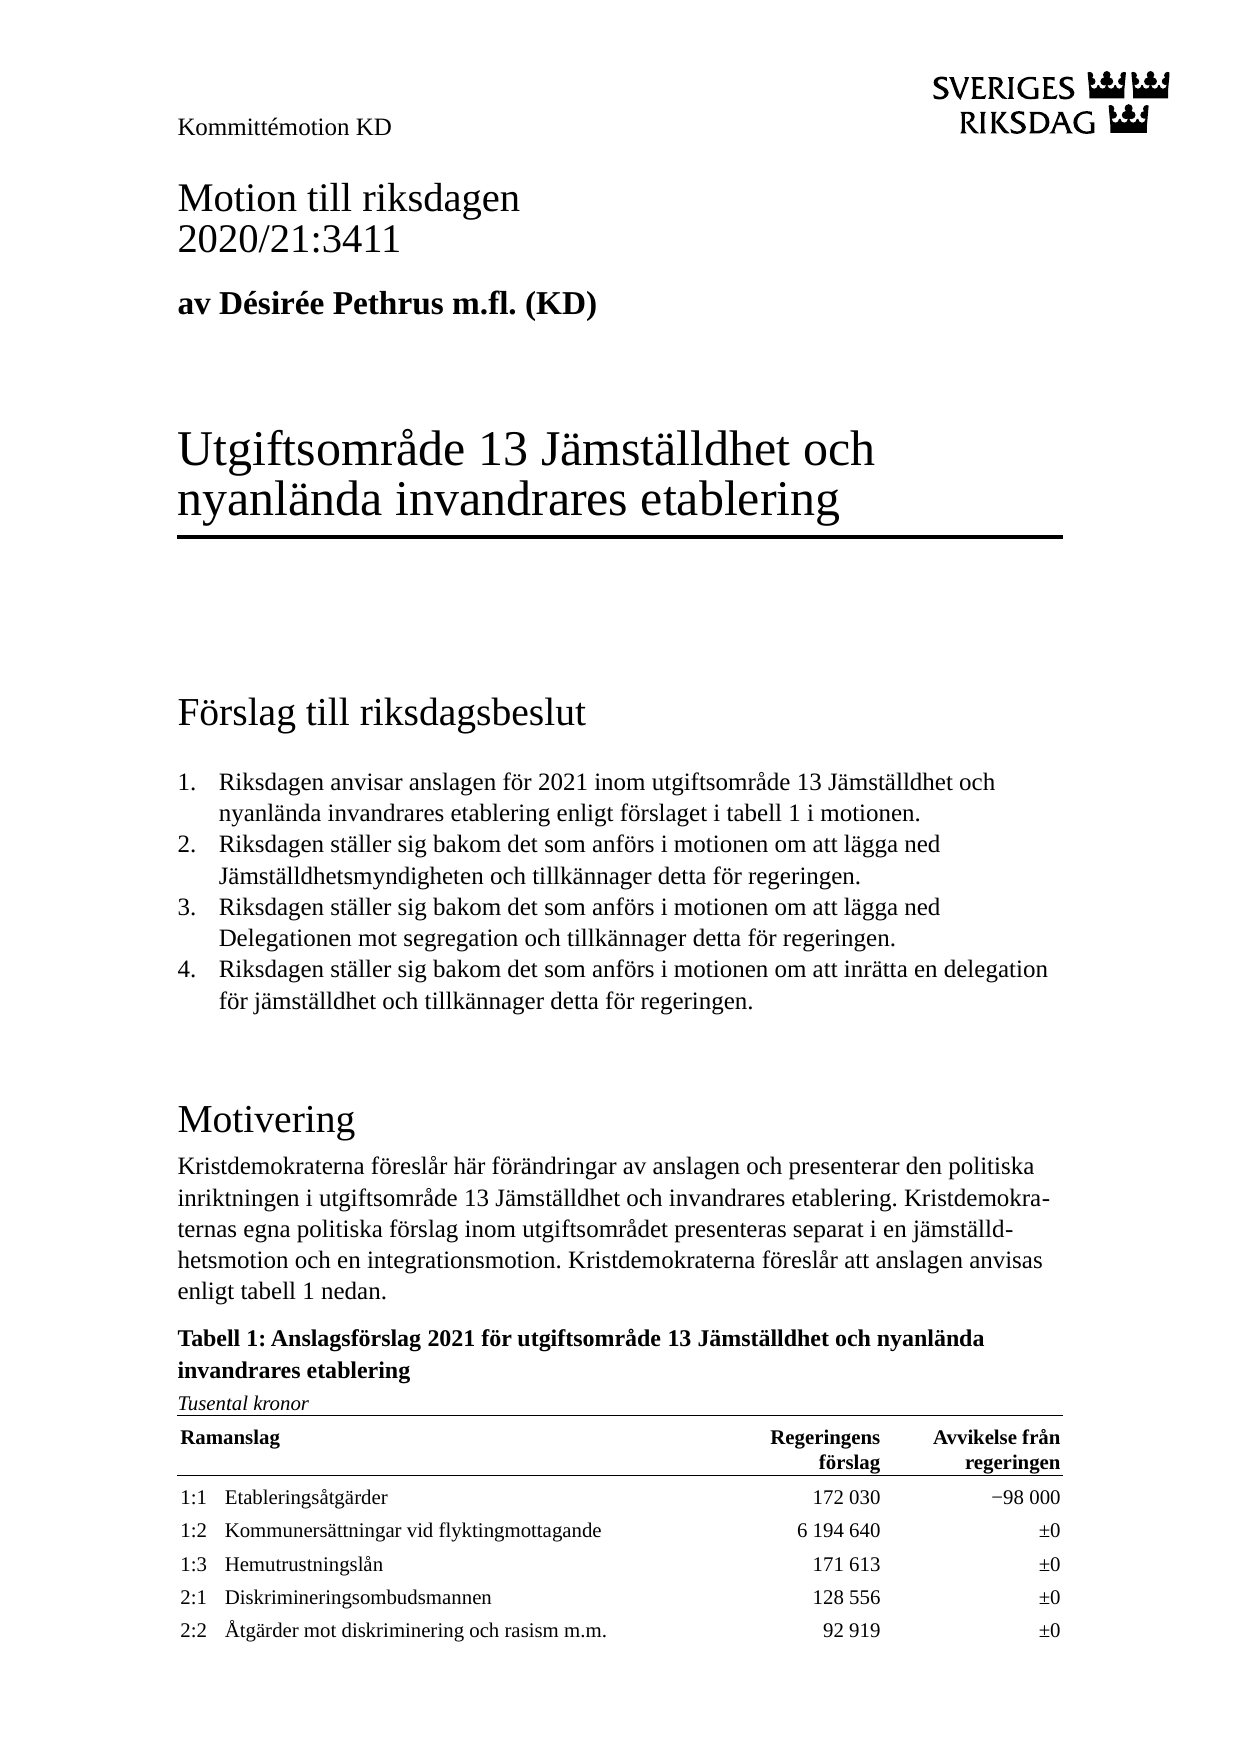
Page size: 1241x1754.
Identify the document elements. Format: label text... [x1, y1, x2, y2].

table_cell 92 919 [703, 1609, 883, 1643]
table_cell Kommunersättningar vid flyktingmottagande [222, 1509, 703, 1543]
table_cell 172 030 [703, 1476, 883, 1509]
table_cell Hemutrustningslån [222, 1543, 703, 1576]
text Tusental kronor [177, 1383, 1063, 1414]
table_header Regeringens förslag [703, 1416, 883, 1474]
table_cell 2:2 [177, 1609, 222, 1643]
table_cell Diskrimineringsombudsmannen [222, 1576, 703, 1609]
table_cell 1:2 [177, 1509, 222, 1543]
table_cell 171 613 [703, 1543, 883, 1576]
table_cell ±0 [883, 1509, 1063, 1543]
table_cell Etableringsåtgärder [222, 1476, 703, 1509]
table_cell Åtgärder mot diskriminering och rasism m.m. [222, 1609, 703, 1643]
text Kristdemokraterna föreslår här förändringar av anslagen och presenterar den politiska inriktningen i utgiftsområde 13 Jämställdhet och invandrares etablering. Kristdemokraternas egna politiska förslag inom utgiftsområdet presenteras separat i en jämställdhetsmotion och en integrationsmotion. Kristdemokraterna föreslår att anslagen anvisas enligt tabell 1 nedan. [177, 1149, 1063, 1305]
table_cell 128 556 [703, 1576, 883, 1609]
text Tabell 1: Anslagsförslag 2021 för utgiftsområde 13 Jämställdhet och nyanlända invandrares etablering [177, 1321, 1063, 1383]
table_cell −98 000 [883, 1476, 1063, 1509]
table_cell ±0 [883, 1576, 1063, 1609]
table_cell 1:1 [177, 1476, 222, 1509]
table_cell 6 194 640 [703, 1509, 883, 1543]
table_cell ±0 [883, 1543, 1063, 1576]
table_cell 2:1 [177, 1576, 222, 1609]
table_cell ±0 [883, 1609, 1063, 1643]
table_cell 1:3 [177, 1543, 222, 1576]
table_header Ramanslag [177, 1416, 703, 1474]
table_header Avvikelse från regeringen [883, 1416, 1063, 1474]
